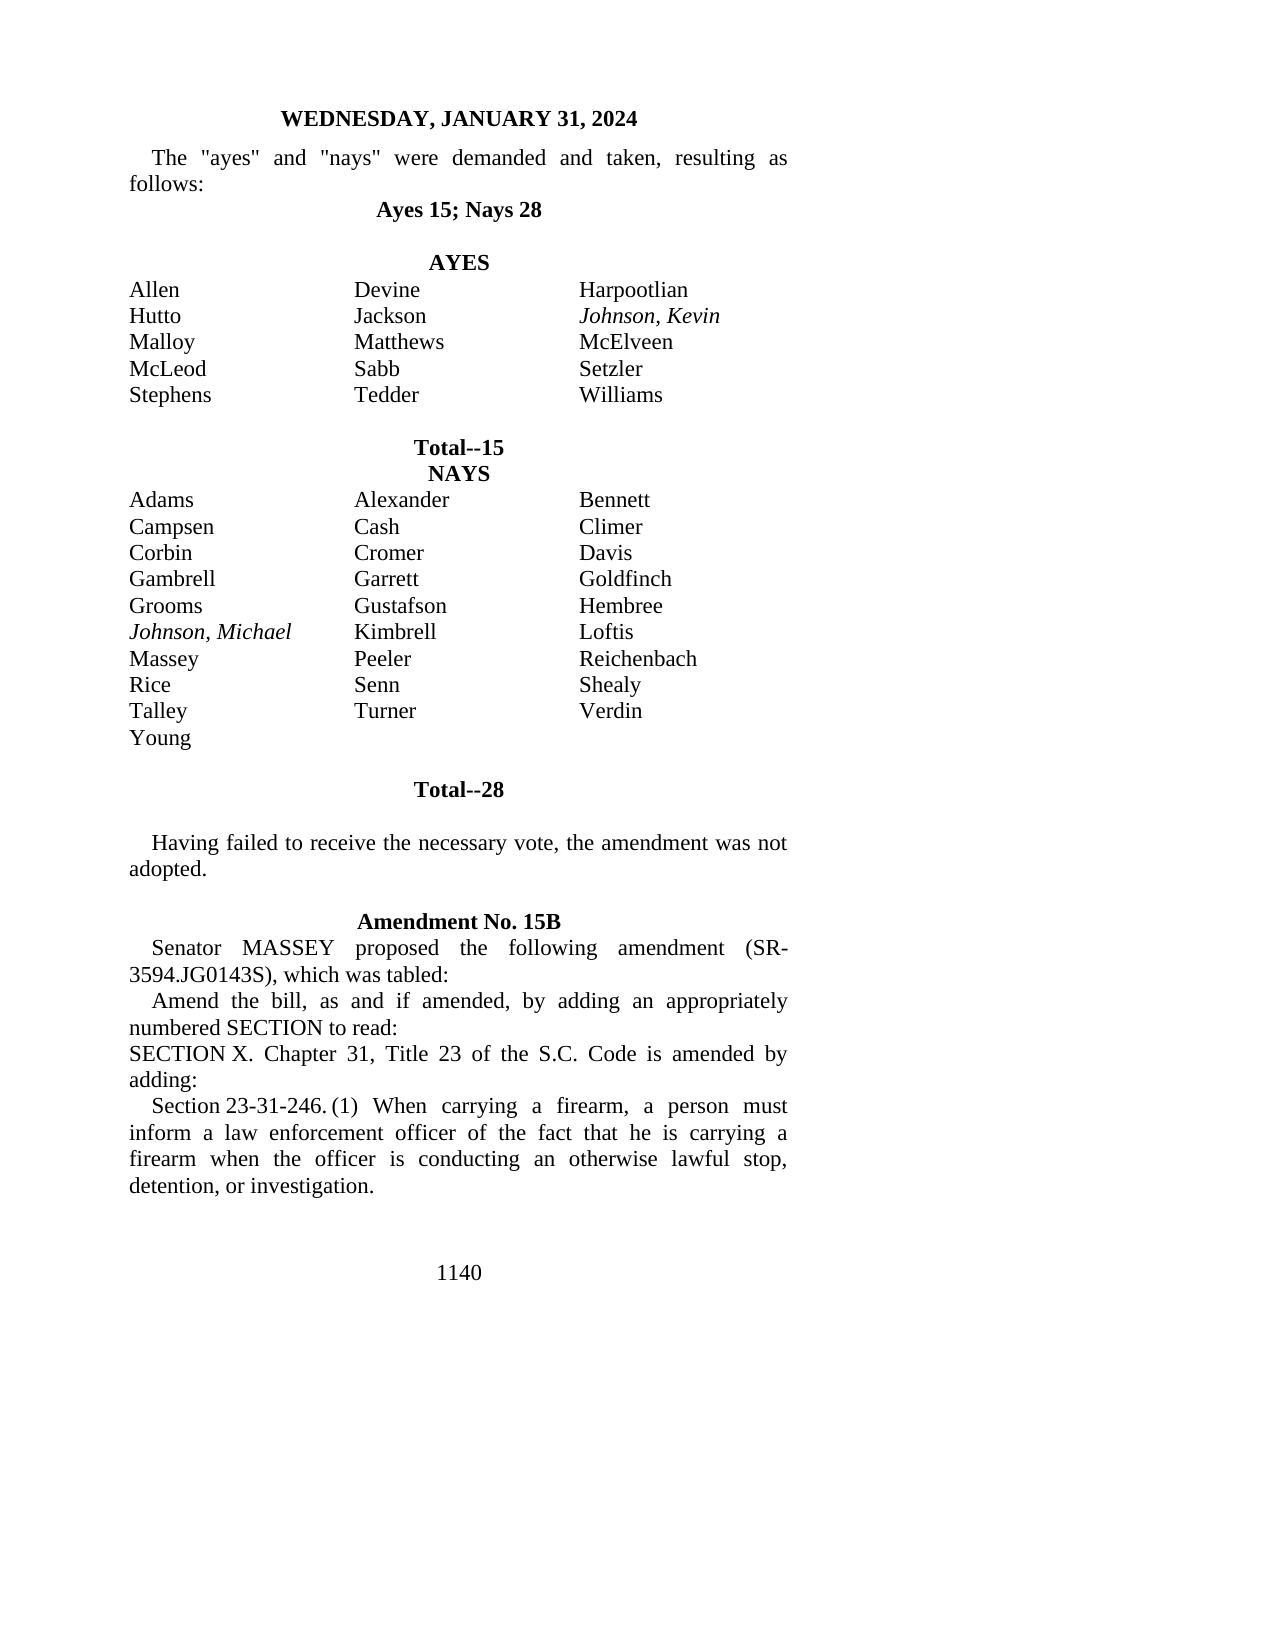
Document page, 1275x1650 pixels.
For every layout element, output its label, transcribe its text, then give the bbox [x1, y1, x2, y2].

text Adams Alexander Bennett [129, 486, 789, 513]
text Massey Peeler Reichenbach [129, 644, 789, 671]
text Amendment No. 15B [129, 908, 789, 934]
text Grooms Gustafson Hembree [129, 592, 789, 618]
text Total--15 [129, 434, 789, 460]
text Senator MASSEY proposed the following amendment (SR-3594.JG0143S), which was tabled: [129, 934, 789, 987]
text Gambrell Garrett Goldfinch [129, 566, 789, 592]
text Johnson, Michael Kimbrell Loftis [129, 618, 789, 644]
text Stephens Tedder Williams [129, 381, 789, 407]
text The "ayes" and "nays" were demanded and taken, resulting as follows: [129, 144, 789, 197]
text Amend the bill, as and if amended, by adding an appropriately numbered SECTION to read: [129, 987, 789, 1040]
text Allen Devine Harpootlian [129, 276, 789, 302]
text Total--28 [129, 776, 789, 803]
text Ayes 15; Nays 28 [129, 197, 789, 223]
text AYES [129, 249, 789, 276]
text Corbin Cromer Davis [129, 539, 789, 566]
text Malloy Matthews McElveen [129, 328, 789, 355]
text Having failed to receive the necessary vote, the amendment was not adopted. [129, 829, 789, 882]
text Young [129, 724, 789, 750]
text Rice Senn Shealy [129, 671, 789, 697]
text Talley Turner Verdin [129, 697, 789, 724]
text NAYS [129, 460, 789, 486]
text Hutto Jackson Johnson, Kevin [129, 302, 789, 328]
text Campsen Cash Climer [129, 513, 789, 539]
text McLeod Sabb Setzler [129, 355, 789, 381]
